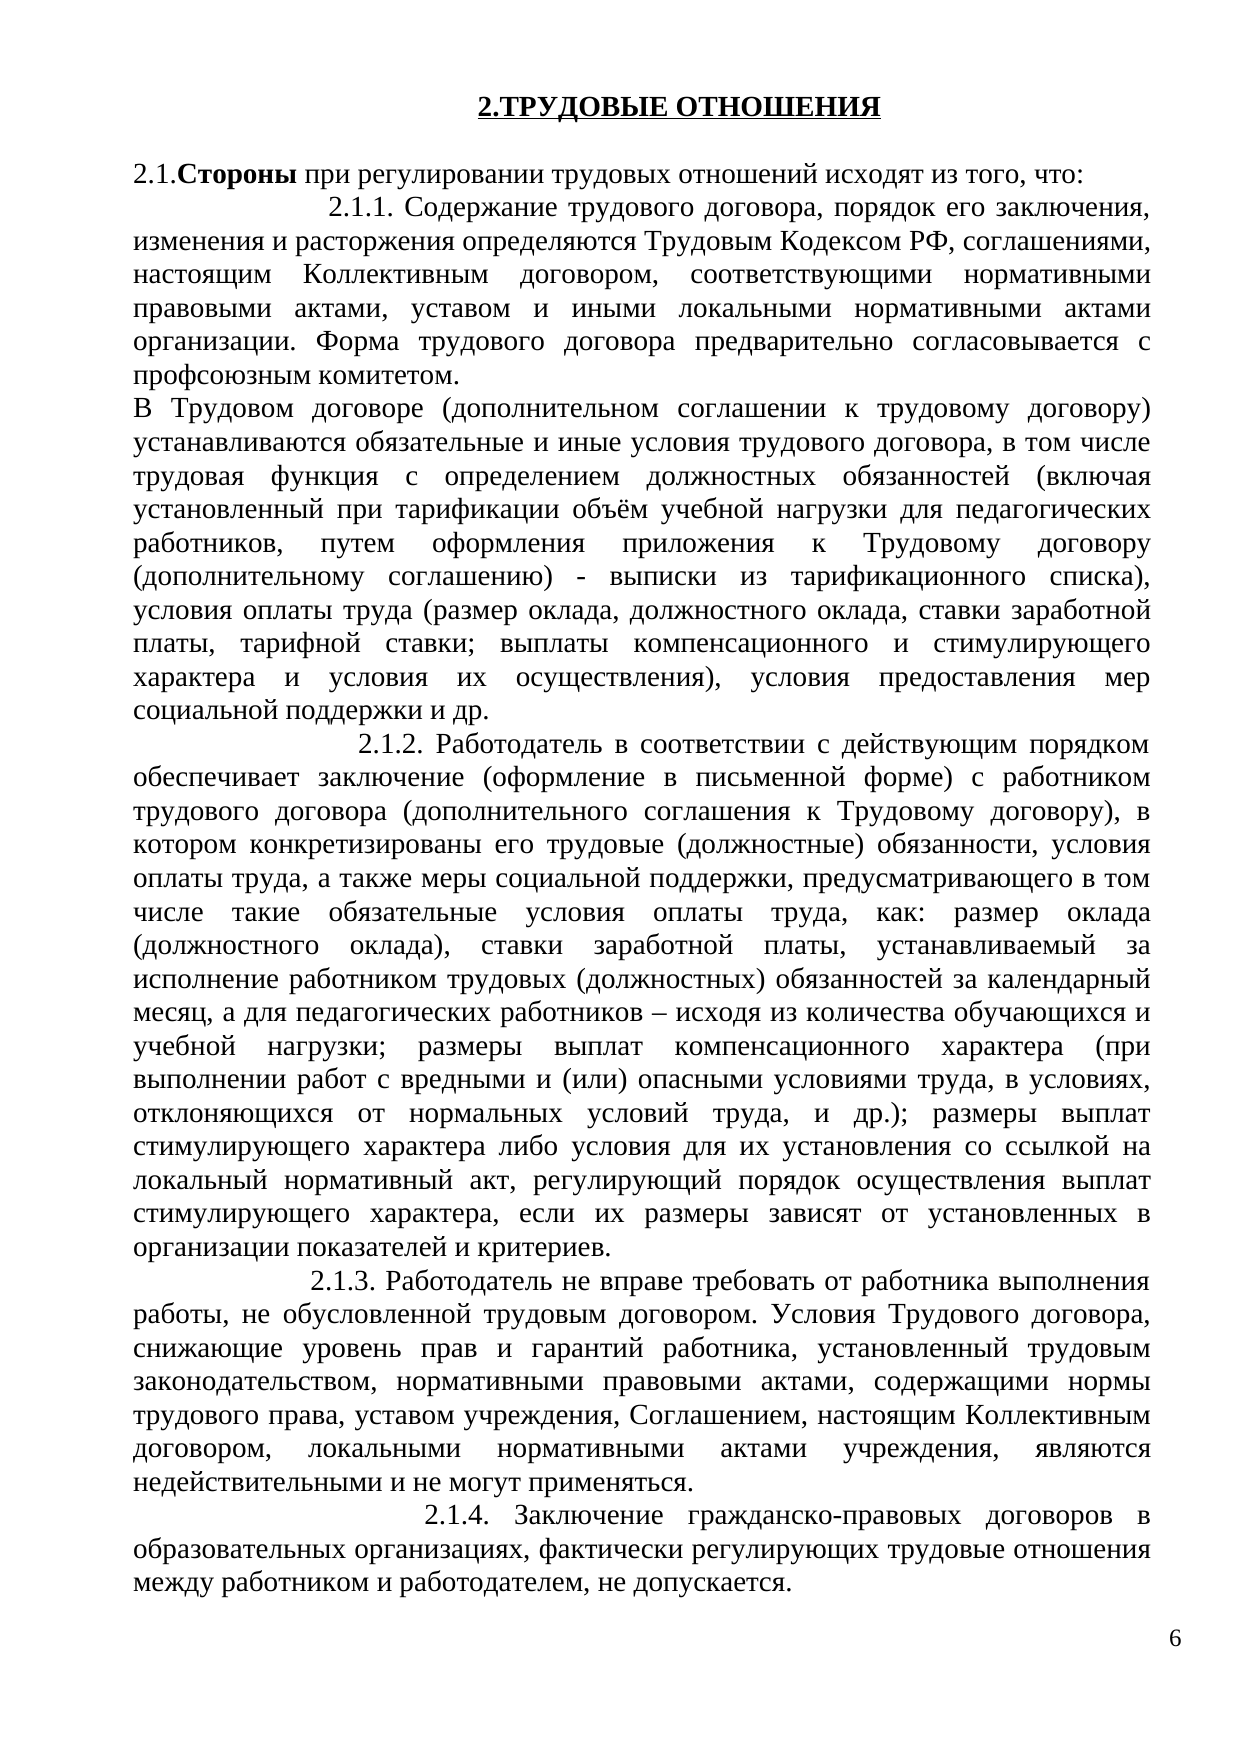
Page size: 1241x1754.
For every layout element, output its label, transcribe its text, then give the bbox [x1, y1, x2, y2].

text 2.1.2. Работодатель в соответствии с действующим порядком обеспечивает заключение (оформление в письменной форме) с работником трудового договора (дополнительного соглашения к Трудовому договору), в котором конкретизированы его трудовые (должностные) обязанности, условия оплаты труда, а также меры социальной поддержки, предусматривающего в том числе такие обязательные условия оплаты труда, как: размер оклада (должностного оклада), ставки заработной платы, устанавливаемый за исполнение работником трудовых (должностных) обязанностей за календарный месяц, а для педагогических работников – исходя из количества обучающихся и учебной нагрузки; размеры выплат компенсационного характера (при выполнении работ с вредными и (или) опасными условиями труда, в условиях, отклоняющихся от нормальных условий труда, и др.); размеры выплат стимулирующего характера либо условия для их установления со ссылкой на локальный нормативный акт, регулирующий порядок осуществления выплат стимулирующего характера, если их размеры зависят от установленных в организации показателей и критериев. [133, 726, 1152, 1263]
text 2.1.3. Работодатель не вправе требовать от работника выполнения работы, не обусловленной трудовым договором. Условия Трудового договора, снижающие уровень прав и гарантий работника, установленный трудовым законодательством, нормативными правовыми актами, содержащими нормы трудового права, уставом учреждения, Соглашением, настоящим Коллективным договором, локальными нормативными актами учреждения, являются недействительными и не могут применяться. [133, 1263, 1152, 1497]
text 2.1.1. Содержание трудового договора, порядок его заключения, изменения и расторжения определяются Трудовым Кодексом РФ, соглашениями, настоящим Коллективным договором, соответствующими нормативными правовыми актами, уставом и иными локальными нормативными актами организации. Форма трудового договора предварительно согласовывается с профсоюзным комитетом. [133, 189, 1152, 391]
text 2.1.4. Заключение гражданско-правовых договоров в образовательных организациях, фактически регулирующих трудовые отношения между работником и работодателем, не допускается. [133, 1497, 1152, 1598]
text В Трудовом договоре (дополнительном соглашении к трудовому договору) устанавливаются обязательные и иные условия трудового договора, в том числе трудовая функция с определением должностных обязанностей (включая установленный при тарификации объём учебной нагрузки для педагогических работников, путем оформления приложения к Трудовому договору (дополнительному соглашению) - выписки из тарификационного списка), условия оплаты труда (размер оклада, должностного оклада, ставки заработной платы, тарифной ставки; выплаты компенсационного и стимулирующего характера и условия их осуществления), условия предоставления мер социальной поддержки и др. [133, 391, 1152, 726]
text 2.1.Стороны при регулировании трудовых отношений исходят из того, что: [133, 156, 1152, 189]
text 2.ТРУДОВЫЕ ОТНОШЕНИЯ [133, 89, 1152, 122]
